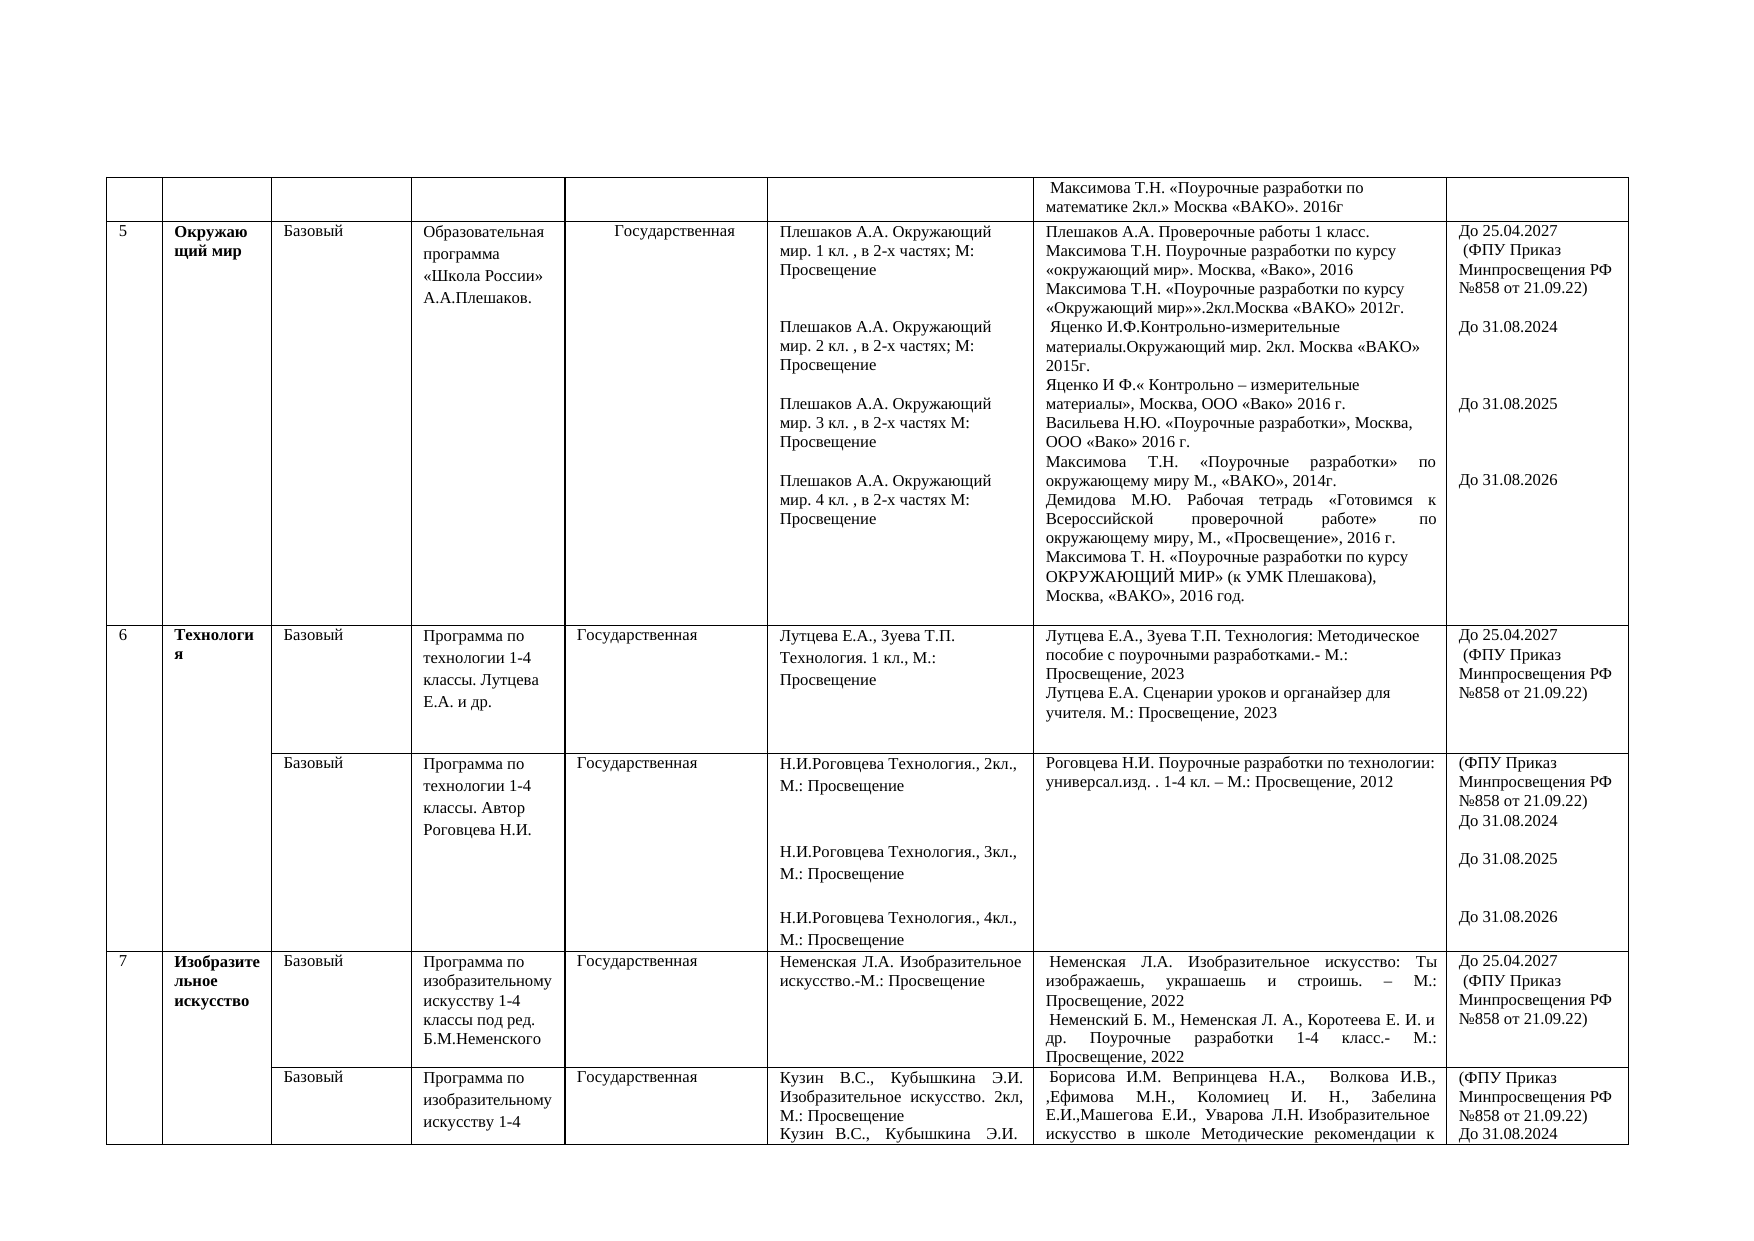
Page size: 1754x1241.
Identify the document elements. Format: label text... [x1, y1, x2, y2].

table_cell Государственная [566, 626, 767, 753]
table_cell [1447, 222, 1628, 625]
table_cell Плешаков А.А. Окружающий мир. 1 кл. , в 2-х частях; М: Просвещение Плешаков А.А. Окружающий мир. 2 кл. , в 2-х частях; М: Просвещение Плешаков А.А. Окружающий мир. 3 кл. , в 2-х частях М: Просвещение Плешаков А.А. Окружающий мир. 4 кл. , в 2-х частях М: Просвещение [768, 222, 1033, 625]
table_cell Базовый [272, 1068, 411, 1143]
table_cell Программа по изобразительному искусству 1-4 [412, 1068, 564, 1143]
table_cell Кузин В.С., Кубышкина Э.И. Изобразительное искусство. 2кл, М.: Просвещение Кузин В.С., Кубышкина Э.И. [768, 1068, 1033, 1143]
table_cell (ФПУ Приказ Минпросвещения РФ №858 от 21.09.22) До 31.08.2024 До 31.08.2025 До 31.08.2026 [1447, 754, 1628, 951]
table_cell Программа по технологии 1-4 классы. Автор Роговцева Н.И. [412, 754, 564, 951]
table_cell Базовый [272, 222, 411, 625]
table_cell 5 [107, 222, 162, 625]
table_header [163, 178, 271, 221]
table_cell До 25.04.2027 (ФПУ Приказ Минпросвещения РФ №858 от 21.09.22) [1447, 626, 1628, 753]
table_header Максимова Т.Н. «Поурочные разработки по математике 2кл.» Москва «ВАКО». 2016г [1034, 178, 1446, 221]
table_cell 7 [107, 952, 162, 1143]
table_cell Базовый [272, 626, 411, 753]
table_cell Технологи я [163, 626, 271, 951]
table_cell Базовый [272, 952, 411, 1067]
table_header [412, 178, 564, 221]
table_cell Государственная [566, 754, 767, 951]
table_cell Изобразите льное искусство [163, 952, 271, 1143]
table_cell Программа по технологии 1-4 классы. Лутцева Е.А. и др. [412, 626, 564, 753]
table_cell Лутцева Е.А., Зуева Т.П. Технология: Методическое пособие с поурочными разработками.- М.: Просвещение, 2023 Лутцева Е.А. Сценарии уроков и органайзер для учителя. М.: Просвещение, 2023 [1034, 626, 1446, 753]
table_cell (ФПУ Приказ Минпросвещения РФ №858 от 21.09.22) До 31.08.2024 [1447, 1068, 1628, 1143]
table_cell Государственная [566, 952, 767, 1067]
table_cell Окружаю щий мир [163, 222, 271, 625]
table_cell Образовательная программа «Школа России» А.А.Плешаков. [412, 222, 564, 625]
table_cell 6 [107, 626, 162, 951]
table_header [272, 178, 411, 221]
table_header [768, 178, 1033, 221]
table_cell Неменская Л.А. Изобразительное искусство.-М.: Просвещение [768, 952, 1033, 1067]
table_cell Плешаков А.А. Проверочные работы 1 класс. Максимова Т.Н. Поурочные разработки по курсу «окружающий мир». Москва, «Вако», 2016 Максимова Т.Н. «Поурочные разработки по курсу «Окружающий мир»».2кл.Москва «ВАКО» 2012г. Яценко И.Ф.Контрольно-измерительные материалы.Окружающий мир. 2кл. Москва «ВАКО» 2015г. Яценко И Ф.« Контрольно – измерительные материалы», Москва, ООО «Вако» 2016 г. Васильева Н.Ю. «Поурочные разработки», Москва, ООО «Вако» 2016 г. Максимова Т.Н. «Поурочные разработки» по окружающему миру М., «ВАКО», 2014г. Демидова М.Ю. Рабочая тетрадь «Готовимся к Всероссийской проверочной работе» по окружающему миру, М., «Просвещение», 2016 г. Максимова Т. Н. «Поурочные разработки по курсу ОКРУЖАЮЩИЙ МИР» (к УМК Плешакова), Москва, «ВАКО», 2016 год. [1034, 222, 1446, 625]
table_cell Программа по изобразительному искусству 1-4 классы под ред. Б.М.Неменского [412, 952, 564, 1067]
table_header [566, 178, 767, 221]
table_cell Базовый [272, 754, 411, 951]
table_cell Государственная [566, 222, 767, 625]
table_cell Лутцева Е.А., Зуева Т.П. Технология. 1 кл., М.: Просвещение [768, 626, 1033, 753]
table_header [107, 178, 162, 221]
table_cell Неменская Л.А. Изобразительное искусство: Ты изображаешь, украшаешь и строишь. – М.: Просвещение, 2022 Неменский Б. М., Неменская Л. А., Коротеева Е. И. и др. Поурочные разработки 1-4 класс.- М.: Просвещение, 2022 [1034, 952, 1446, 1067]
table_cell Н.И.Роговцева Технология., 2кл., М.: Просвещение Н.И.Роговцева Технология., 3кл., М.: Просвещение Н.И.Роговцева Технология., 4кл., М.: Просвещение [768, 754, 1033, 951]
table_header [1447, 178, 1628, 221]
table_cell Роговцева Н.И. Поурочные разработки по технологии: универсал.изд. . 1-4 кл. – М.: Просвещение, 2012 [1034, 754, 1446, 951]
table_cell Борисова И.М. Вепринцева Н.А., Волкова И.В., ,Ефимова М.Н., Коломиец И. Н., Забелина Е.И.,Машегова Е.И., Уварова Л.Н. Изобразительное искусство в школе Методические рекомендации к [1034, 1068, 1446, 1143]
table_cell До 25.04.2027 (ФПУ Приказ Минпросвещения РФ №858 от 21.09.22) [1447, 952, 1628, 1067]
table_cell Государственная [566, 1068, 767, 1143]
